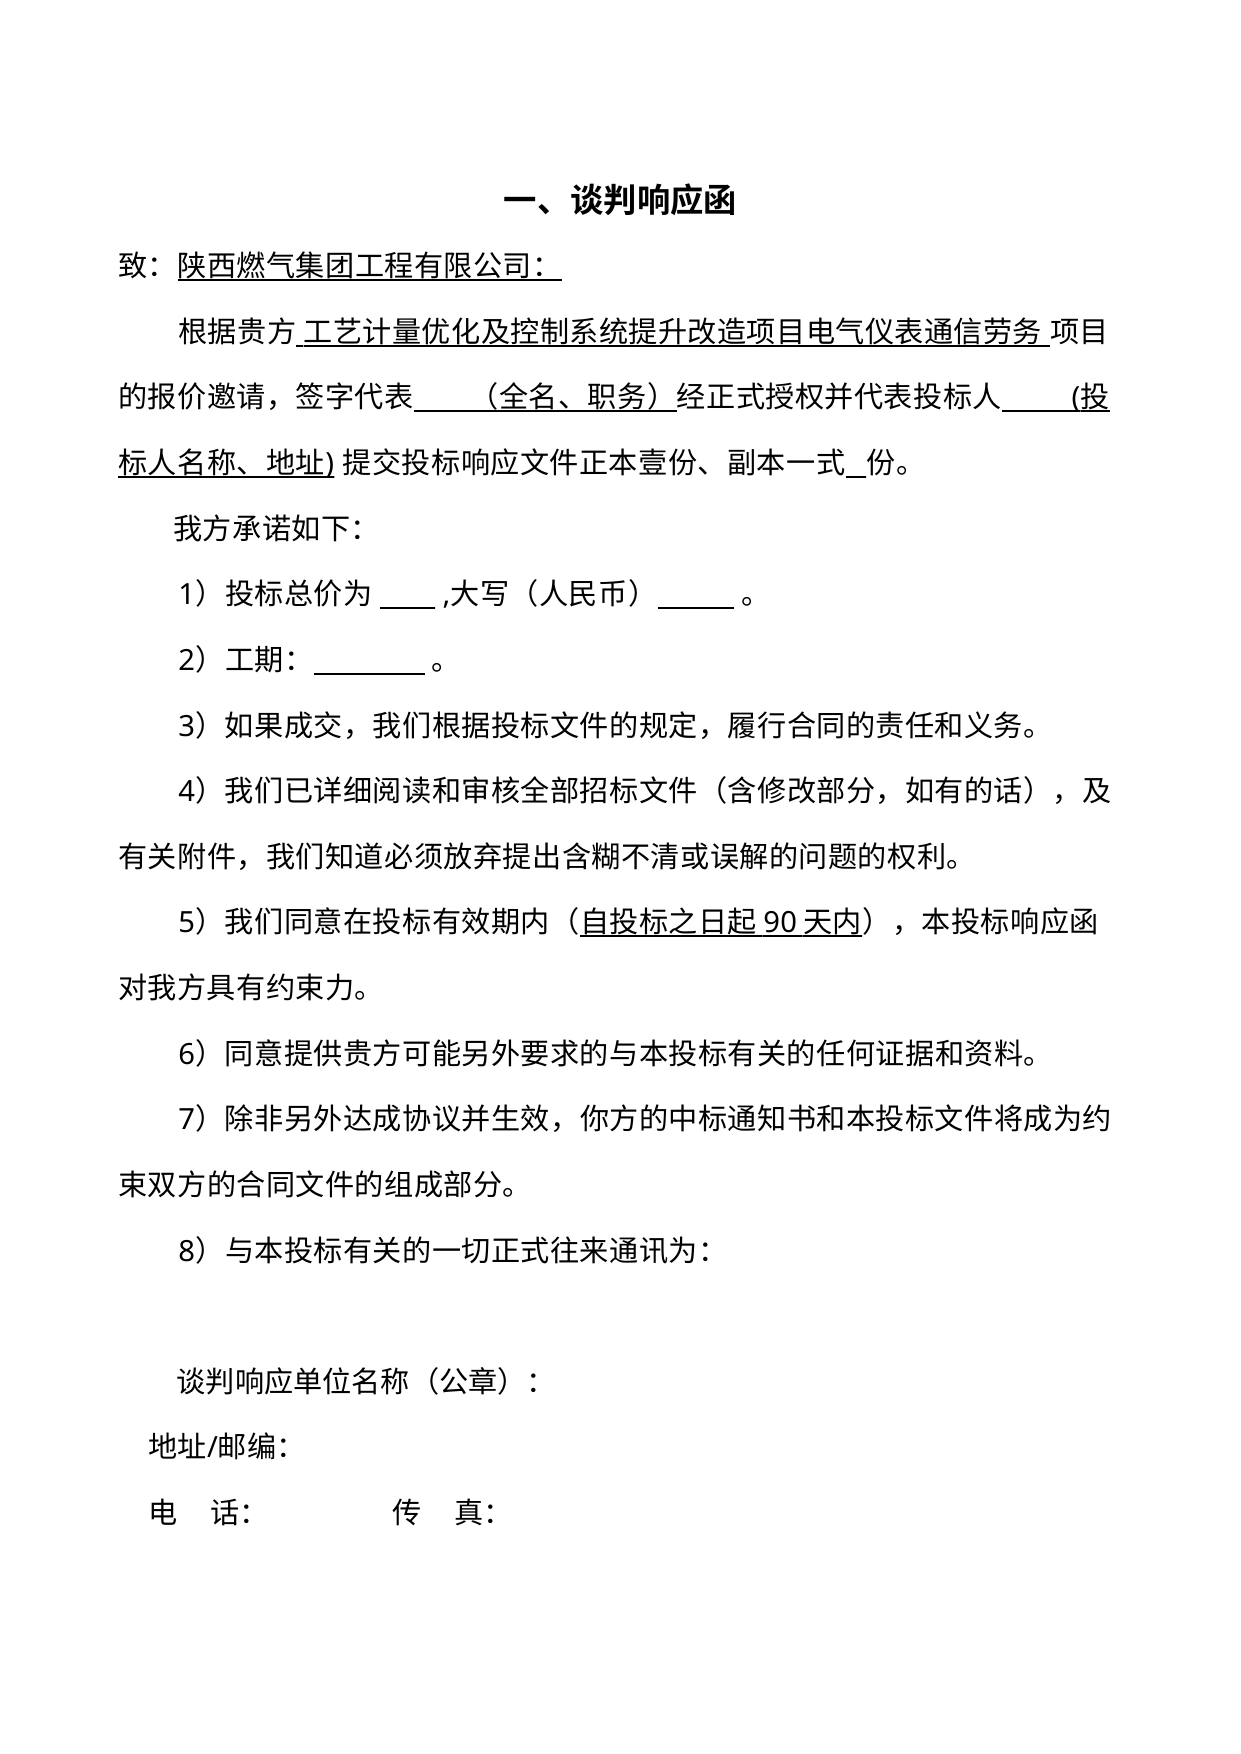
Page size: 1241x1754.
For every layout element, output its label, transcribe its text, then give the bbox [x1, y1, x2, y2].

text 7）除非另外达成协议并生效，你方的中标通知书和本投标文件将成为约束双方的合同文件的组成部分。 [118, 1084, 1122, 1216]
text 4）我们已详细阅读和审核全部招标文件（含修改部分，如有的话），及有关附件，我们知道必须放弃提出含糊不清或误解的问题的权利。 [118, 756, 1122, 887]
text 根据贵方 工艺计量优化及控制系统提升改造项目电气仪表通信劳务 项目的报价邀请，签字代表 （全名、职务）经正式授权并代表投标人 (投标人名称、地址) 提交投标响应文件正本壹份、副本一式 份。 [118, 297, 1122, 494]
text 3）如果成交，我们根据投标文件的规定，履行合同的责任和义务。 [118, 691, 1122, 756]
list 投标总价为 ,大写（人民币） 。 [118, 559, 1122, 625]
text 6）同意提供贵方可能另外要求的与本投标有关的任何证据和资料。 [118, 1019, 1122, 1084]
text 地址/邮编： [118, 1412, 1122, 1478]
text 电 话： 传 真： [118, 1478, 1122, 1544]
text 8）与本投标有关的一切正式往来通讯为： [118, 1216, 1122, 1281]
list 工期： 。 [118, 625, 1122, 691]
text 我方承诺如下： [173, 494, 1122, 559]
text 致：陕西燃气集团工程有限公司： [118, 231, 1122, 297]
text 5）我们同意在投标有效期内（自投标之日起90天内），本投标响应函对我方具有约束力。 [118, 887, 1122, 1019]
text 谈判响应单位名称（公章）： [118, 1347, 1122, 1412]
list 谈判响应函 [118, 166, 1122, 231]
